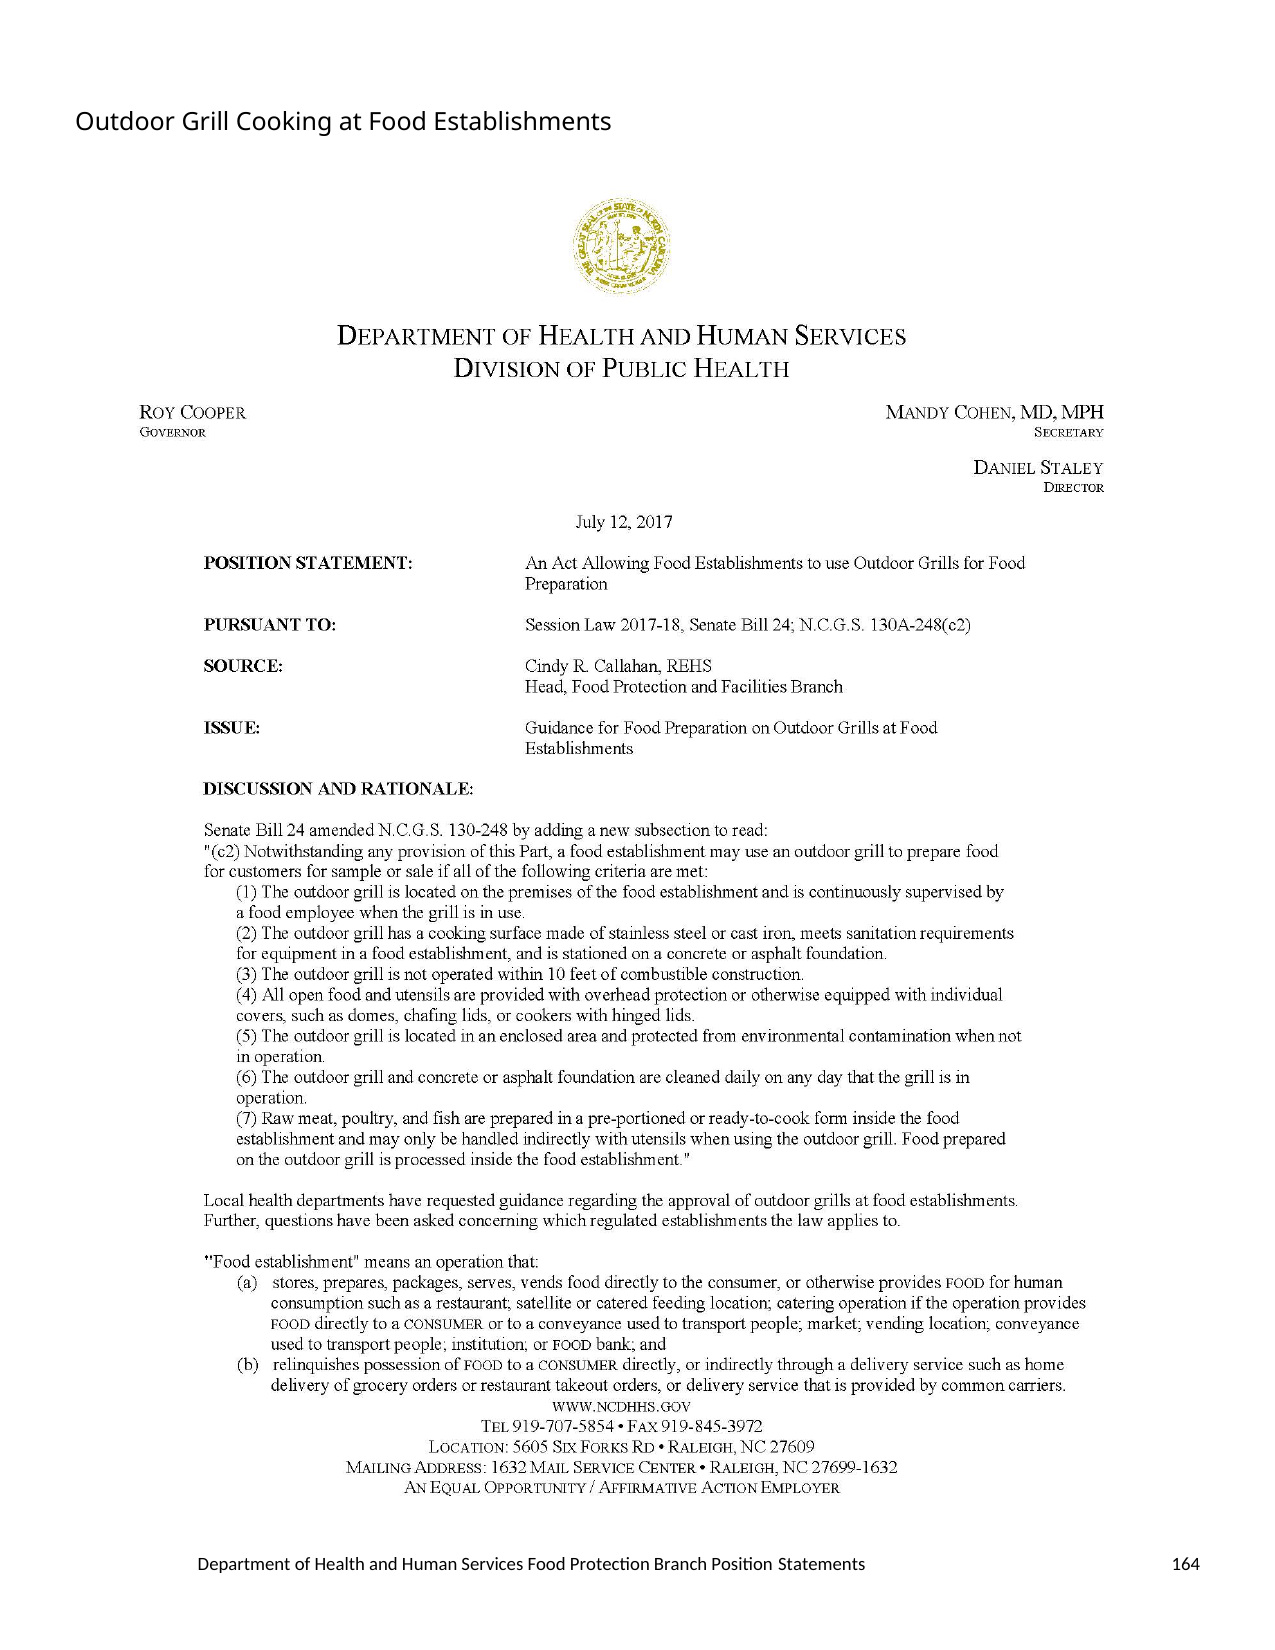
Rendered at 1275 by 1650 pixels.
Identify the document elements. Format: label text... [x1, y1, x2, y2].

picture [75, 137, 1168, 1552]
subtitle Outdoor Grill Cooking at Food Establishments [75, 104, 1200, 138]
